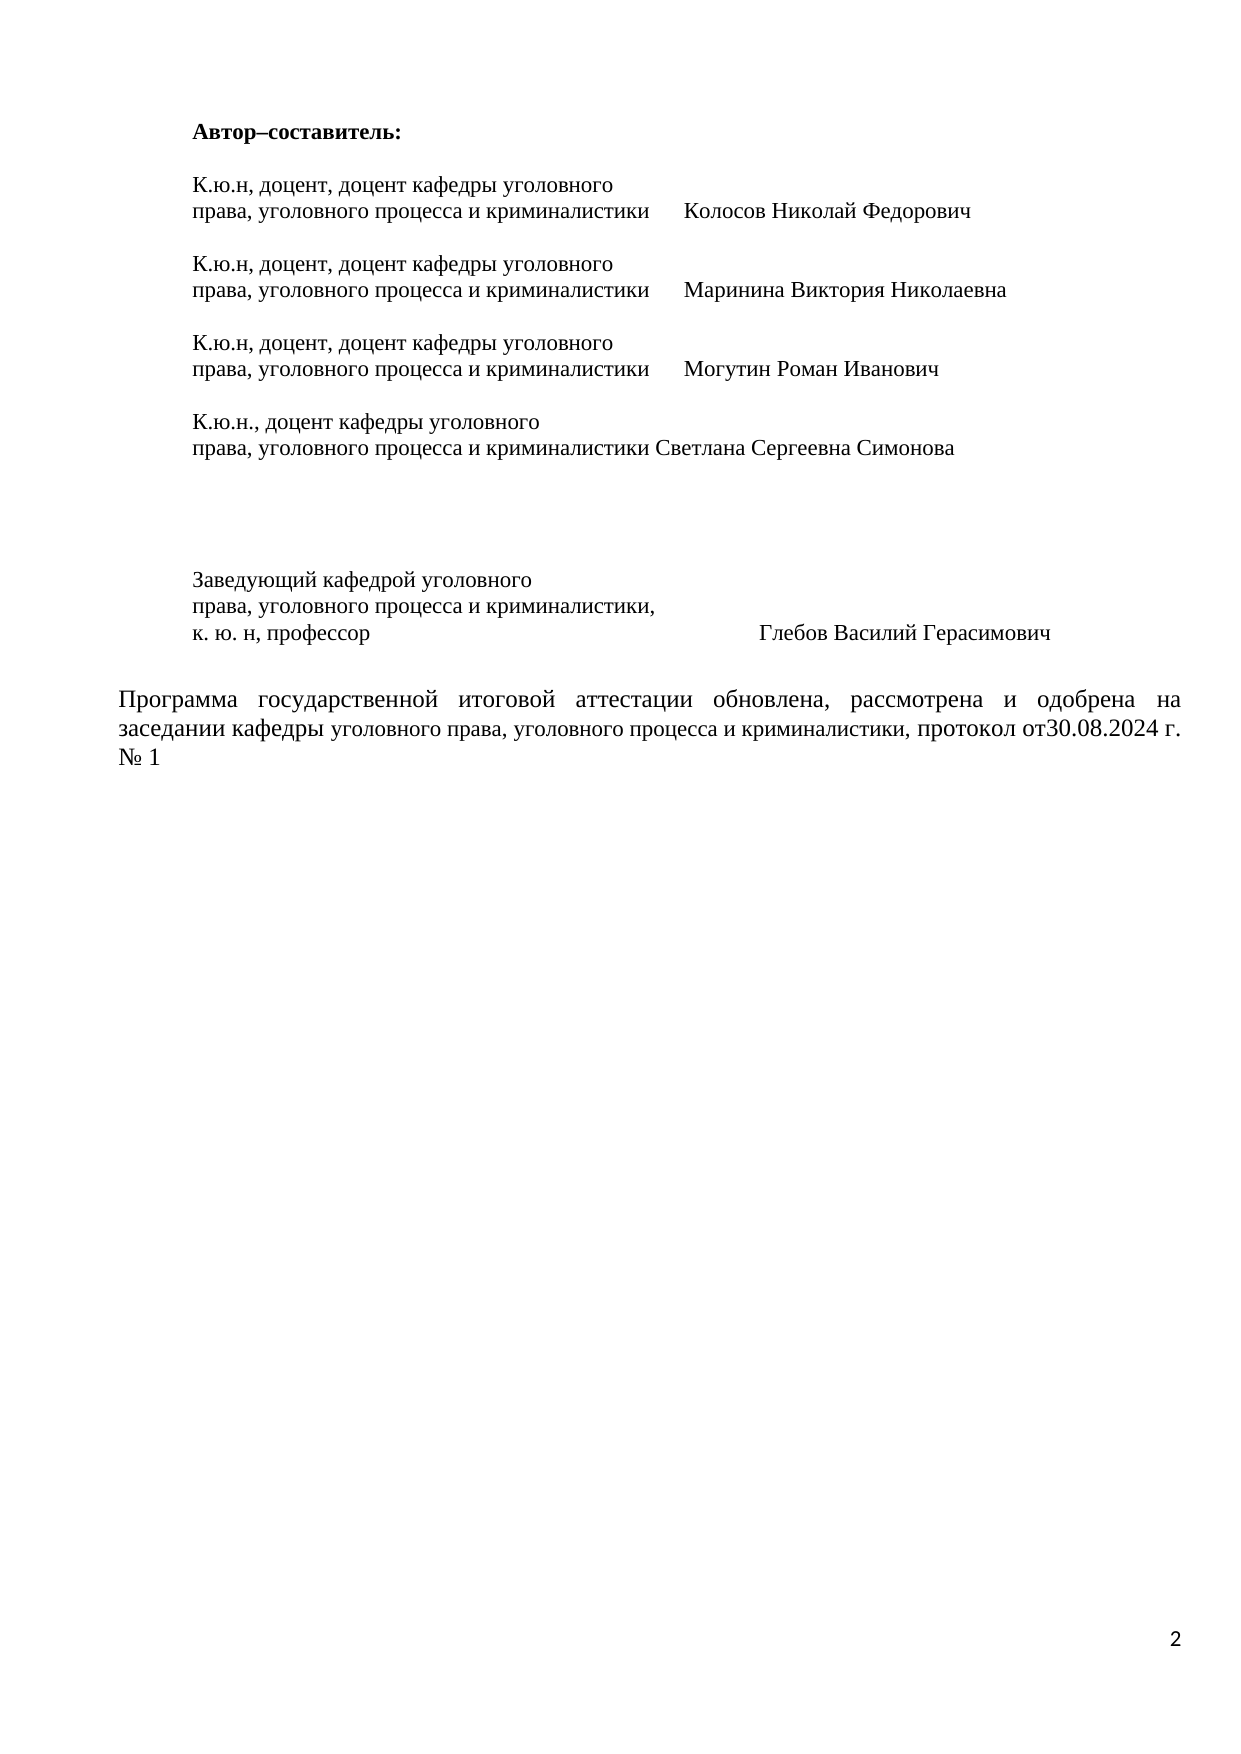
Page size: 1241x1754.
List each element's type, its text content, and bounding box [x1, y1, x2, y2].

text К.ю.н, доцент, доцент кафедры уголовного [118, 171, 1182, 197]
text К.ю.н, доцент, доцент кафедры уголовного [118, 250, 1182, 276]
text права, уголовного процесса и криминалистики Светлана Сергеевна Симонова [118, 434, 1182, 461]
text к. ю. н, профессор Глебов Василий Герасимович [118, 619, 1182, 645]
text Автор–составитель: [118, 118, 1181, 144]
text права, уголовного процесса и криминалистики Маринина Виктория Николаевна [118, 276, 1182, 303]
text права, уголовного процесса и криминалистики, [118, 592, 1182, 619]
text права, уголовного процесса и криминалистики Могутин Роман Иванович [118, 355, 1182, 382]
text права, уголовного процесса и криминалистики Колосов Николай Федорович [118, 197, 1182, 223]
text К.ю.н., доцент кафедры уголовного [118, 408, 1182, 434]
text Заведующий кафедрой уголовного [118, 566, 1182, 592]
text К.ю.н, доцент, доцент кафедры уголовного [118, 329, 1182, 355]
text Программа государственной итоговой аттестации обновлена, рассмотрена и одобрена на заседании кафедры уголовного права, уголовного процесса и криминалистики, протокол от30.08.2024 г. № 1 [118, 684, 1181, 770]
